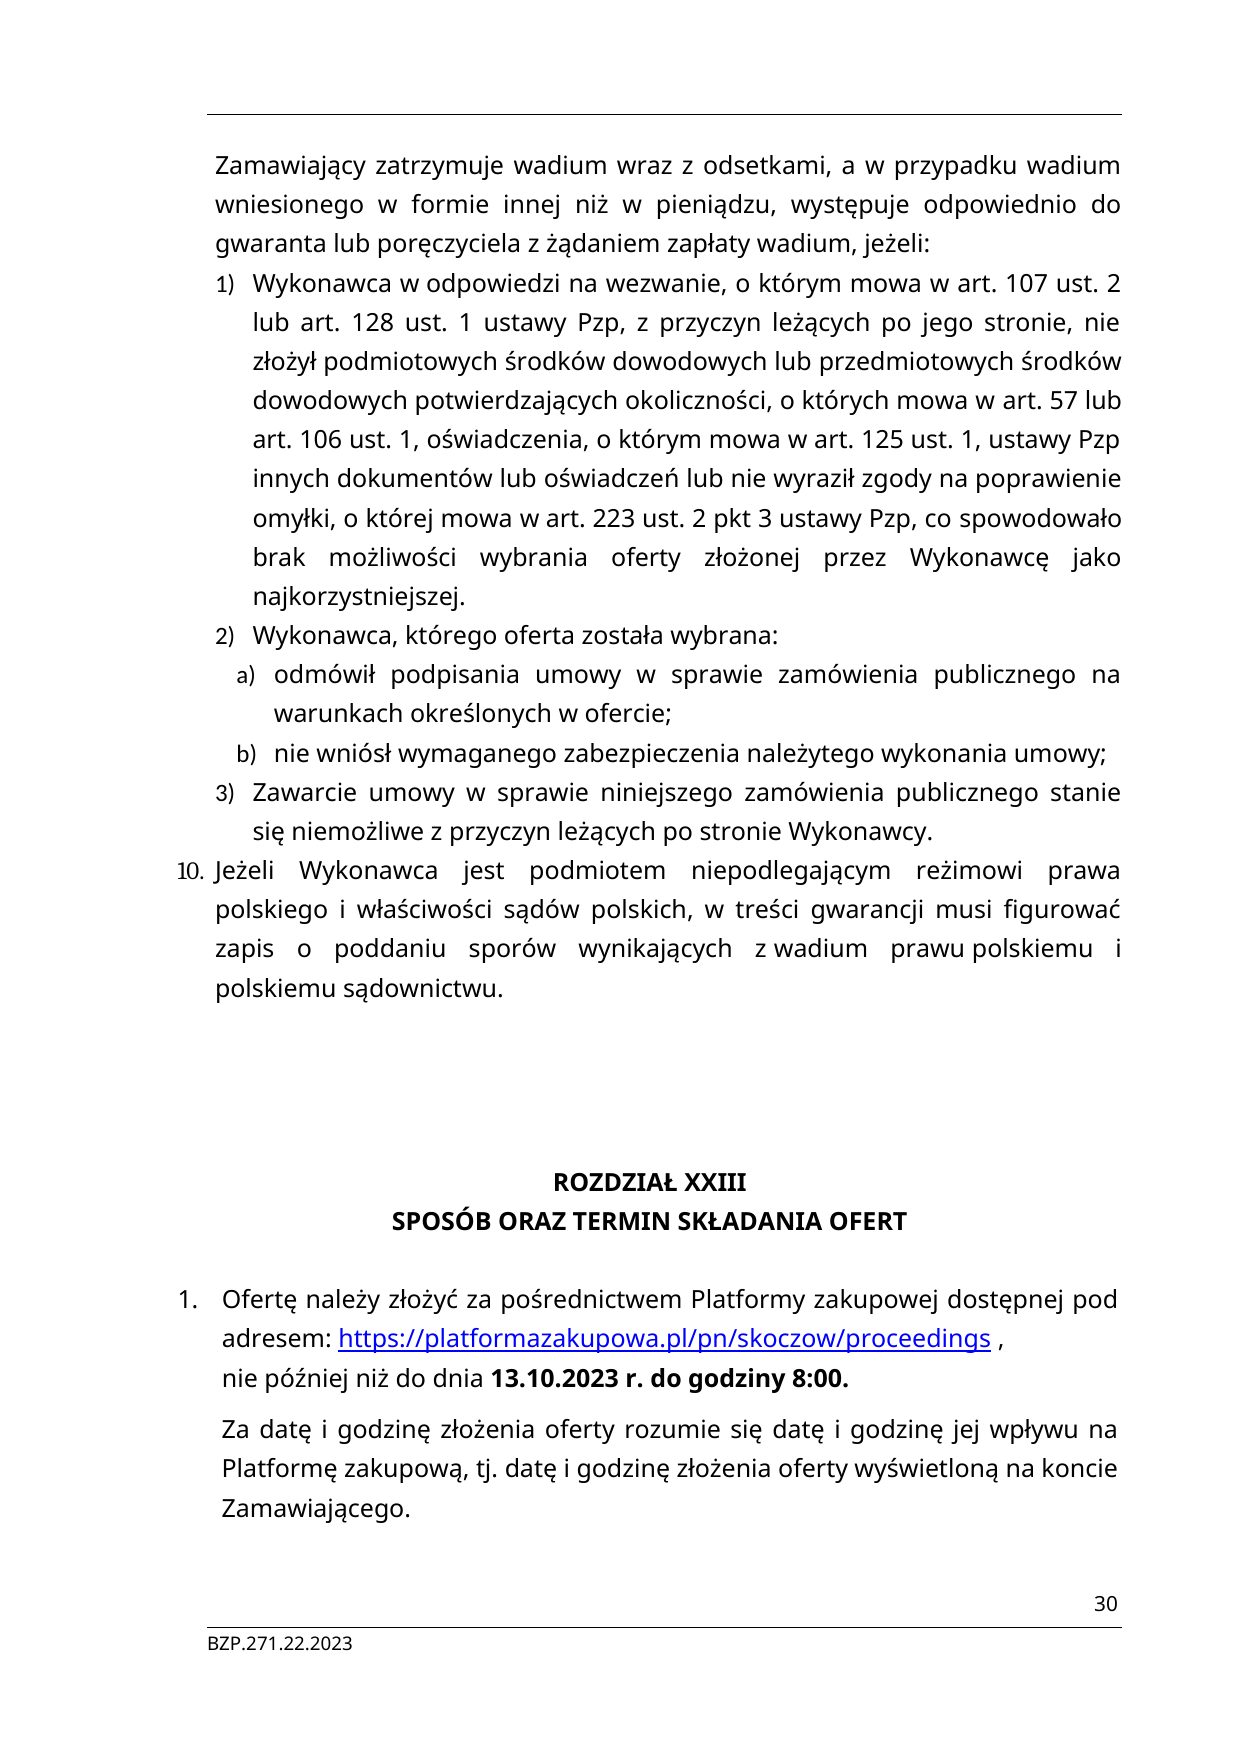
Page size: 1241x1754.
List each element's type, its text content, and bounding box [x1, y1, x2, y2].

list nie wniósł wymaganego zabezpieczenia należytego wykonania umowy; [236, 735, 1122, 769]
list Jeżeli Wykonawca jest podmiotem niepodlegającym reżimowi prawa polskiego i właściwości sądów polskich, w treści gwarancji musi figurować zapis o poddaniu sporów wynikających z wadium prawu polskiemu i polskiemu sądownictwu. [177, 853, 1122, 1004]
list Wykonawca, którego oferta została wybrana: [215, 618, 1122, 652]
subtitle ROZDZIAŁ XXIII [177, 1164, 1122, 1198]
list odmówił podpisania umowy w sprawie zamówienia publicznego na warunkach określonych w ofercie; [236, 657, 1122, 730]
subtitle SPOSÓB ORAZ TERMIN SKŁADANIA OFERT [177, 1203, 1122, 1238]
text nie później niż do dnia 13.10.2023 r. do godziny 8:00. [222, 1360, 1119, 1394]
list Ofertę należy złożyć za pośrednictwem Platformy zakupowej dostępnej pod adresem: https://platformazakupowa.pl/pn/skoczow/proceedings , [177, 1282, 1119, 1355]
list Zawarcie umowy w sprawie niniejszego zamówienia publicznego stanie się niemożliwe z przyczyn leżących po stronie Wykonawcy. [215, 774, 1122, 848]
list Wykonawca w odpowiedzi na wezwanie, o którym mowa w art. 107 ust. 2 lub art. 128 ust. 1 ustawy Pzp, z przyczyn leżących po jego stronie, nie złożył podmiotowych środków dowodowych lub przedmiotowych środków dowodowych potwierdzających okoliczności, o których mowa w art. 57 lub art. 106 ust. 1, oświadczenia, o którym mowa w art. 125 ust. 1, ustawy Pzp innych dokumentów lub oświadczeń lub nie wyraził zgody na poprawienie omyłki, o której mowa w art. 223 ust. 2 pkt 3 ustawy Pzp, co spowodowało brak możliwości wybrania oferty złożonej przez Wykonawcę jako najkorzystniejszej. [215, 265, 1122, 613]
text Za datę i godzinę złożenia oferty rozumie się datę i godzinę jej wpływu na Platformę zakupową, tj. datę i godzinę złożenia oferty wyświetloną na koncie Zamawiającego. [221, 1412, 1119, 1524]
list Zamawiający zatrzymuje wadium wraz z odsetkami, a w przypadku wadium wniesionego w formie innej niż w pieniądzu, występuje odpowiednio do gwaranta lub poręczyciela z żądaniem zapłaty wadium, jeżeli: [215, 148, 1122, 260]
